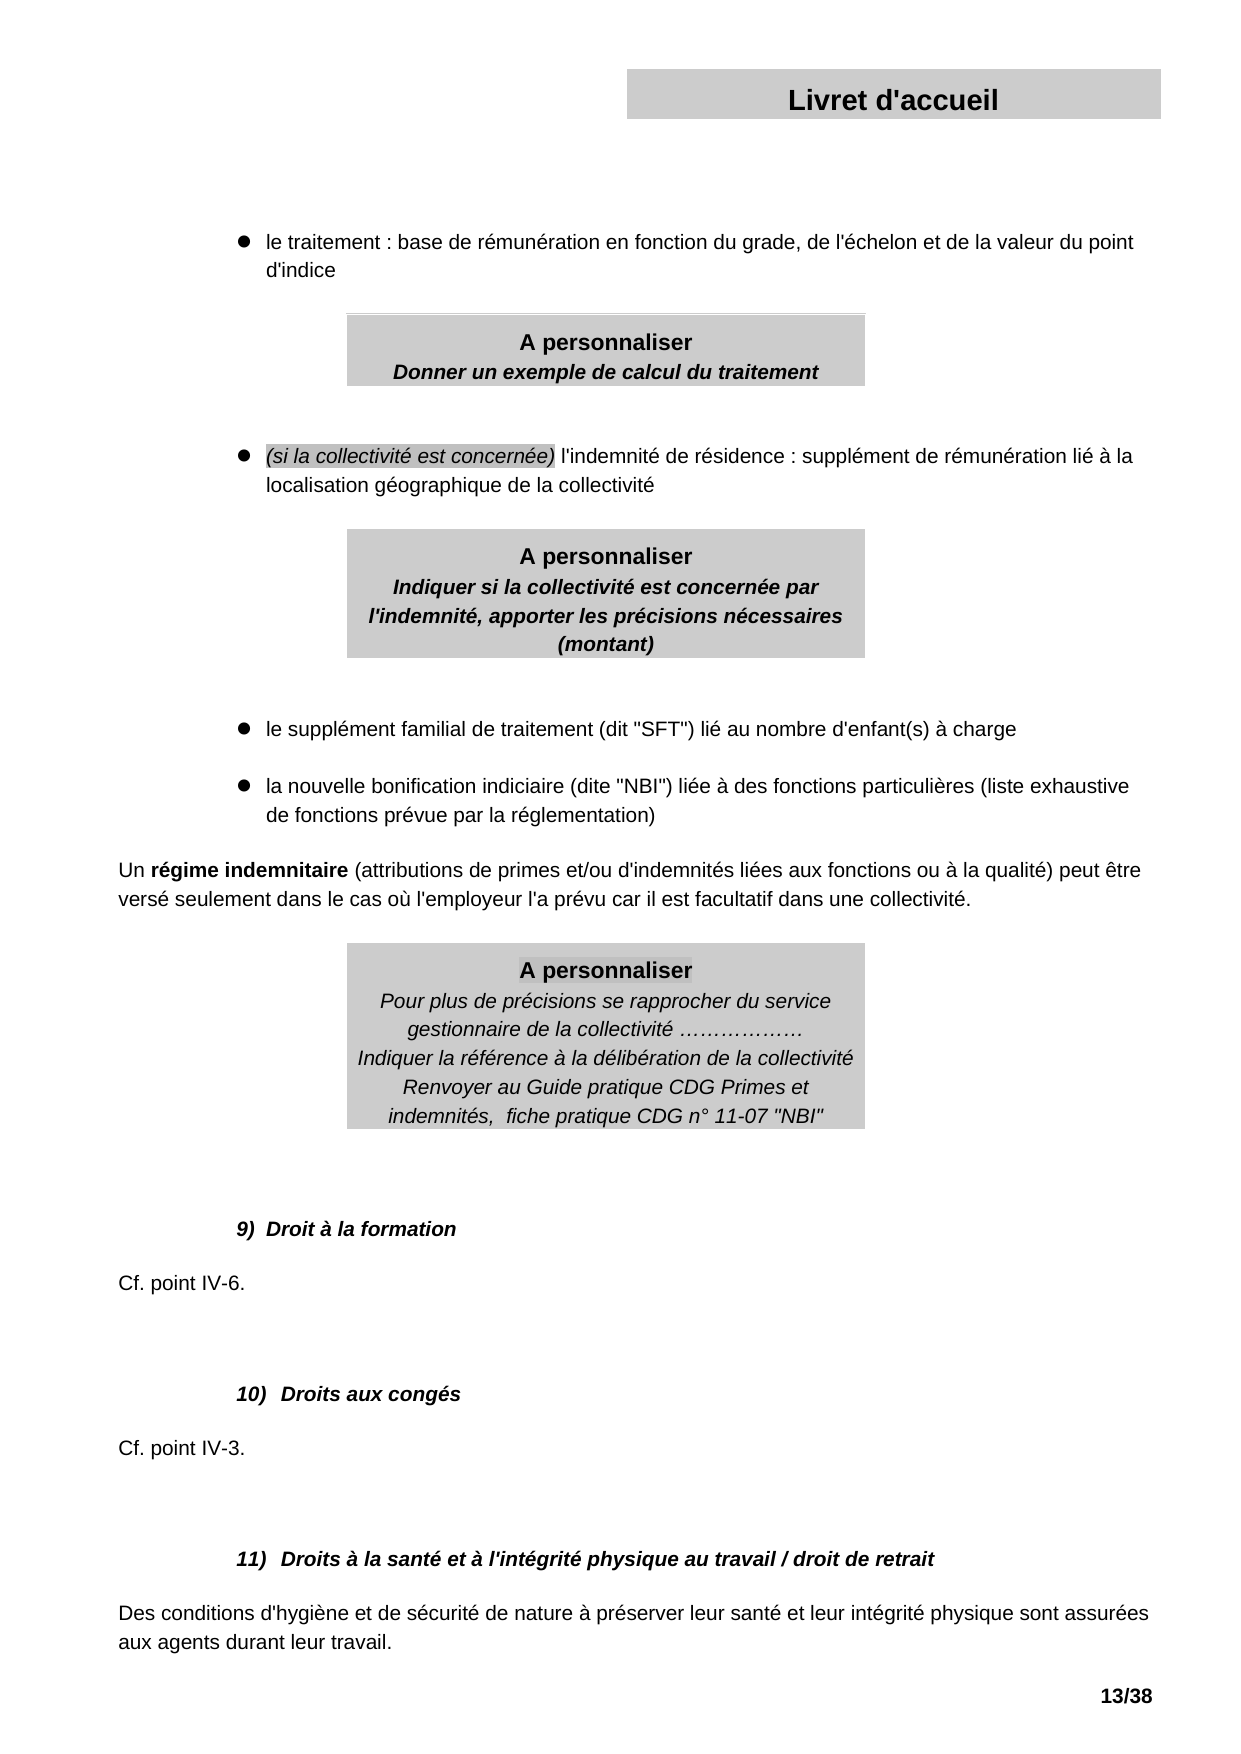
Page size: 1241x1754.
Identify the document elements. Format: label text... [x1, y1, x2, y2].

list la nouvelle bonification indiciaire (dite "NBI") liée à des fonctions particulières (liste exhaustive de fonctions prévue par la réglementation) [236, 774, 1152, 827]
text Cf. point IV-3. [118, 1436, 1152, 1460]
text Renvoyer au Guide pratique CDG Primes et indemnités, fiche pratique CDG n° 11-07 "NBI" [347, 1059, 865, 1129]
list le supplément familial de traitement (dit "SFT") lié au nombre d'enfant(s) à charge [236, 716, 1152, 740]
text Indiquer si la collectivité est concernée par l'indemnité, apporter les précisions nécessaires (montant) [347, 560, 865, 658]
text Cf. point IV-6. [118, 1271, 1152, 1295]
list le traitement : base de rémunération en fonction du grade, de l'échelon et de la valeur du point d'indice [236, 229, 1152, 282]
subtitle Droit à la formation [236, 1217, 1152, 1241]
text Des conditions d'hygiène et de sécurité de nature à préserver leur santé et leur intégrité physique sont assurées aux agents durant leur travail. [118, 1601, 1152, 1654]
subtitle Droits aux congés [236, 1382, 1152, 1406]
text Donner un exemple de calcul du traitement [347, 345, 865, 386]
text Un régime indemnitaire (attributions de primes et/ou d'indemnités liées aux fonctions ou à la qualité) peut être versé seulement dans le cas où l'employeur l'a prévu car il est facultatif dans une collectivité. [118, 858, 1152, 911]
list (si la collectivité est concernée) l'indemnité de résidence : supplément de rémunération lié à la localisation géographique de la collectivité [236, 444, 1152, 497]
subtitle Droits à la santé et à l'intégrité physique au travail / droit de retrait [236, 1547, 1152, 1571]
text A personnaliser [347, 315, 865, 345]
text A personnaliser [347, 943, 865, 973]
text Indiquer la référence à la délibération de la collectivité [347, 1031, 865, 1059]
text A personnaliser [347, 529, 865, 560]
text Pour plus de précisions se rapprocher du service gestionnaire de la collectivité ……………… [347, 973, 865, 1031]
